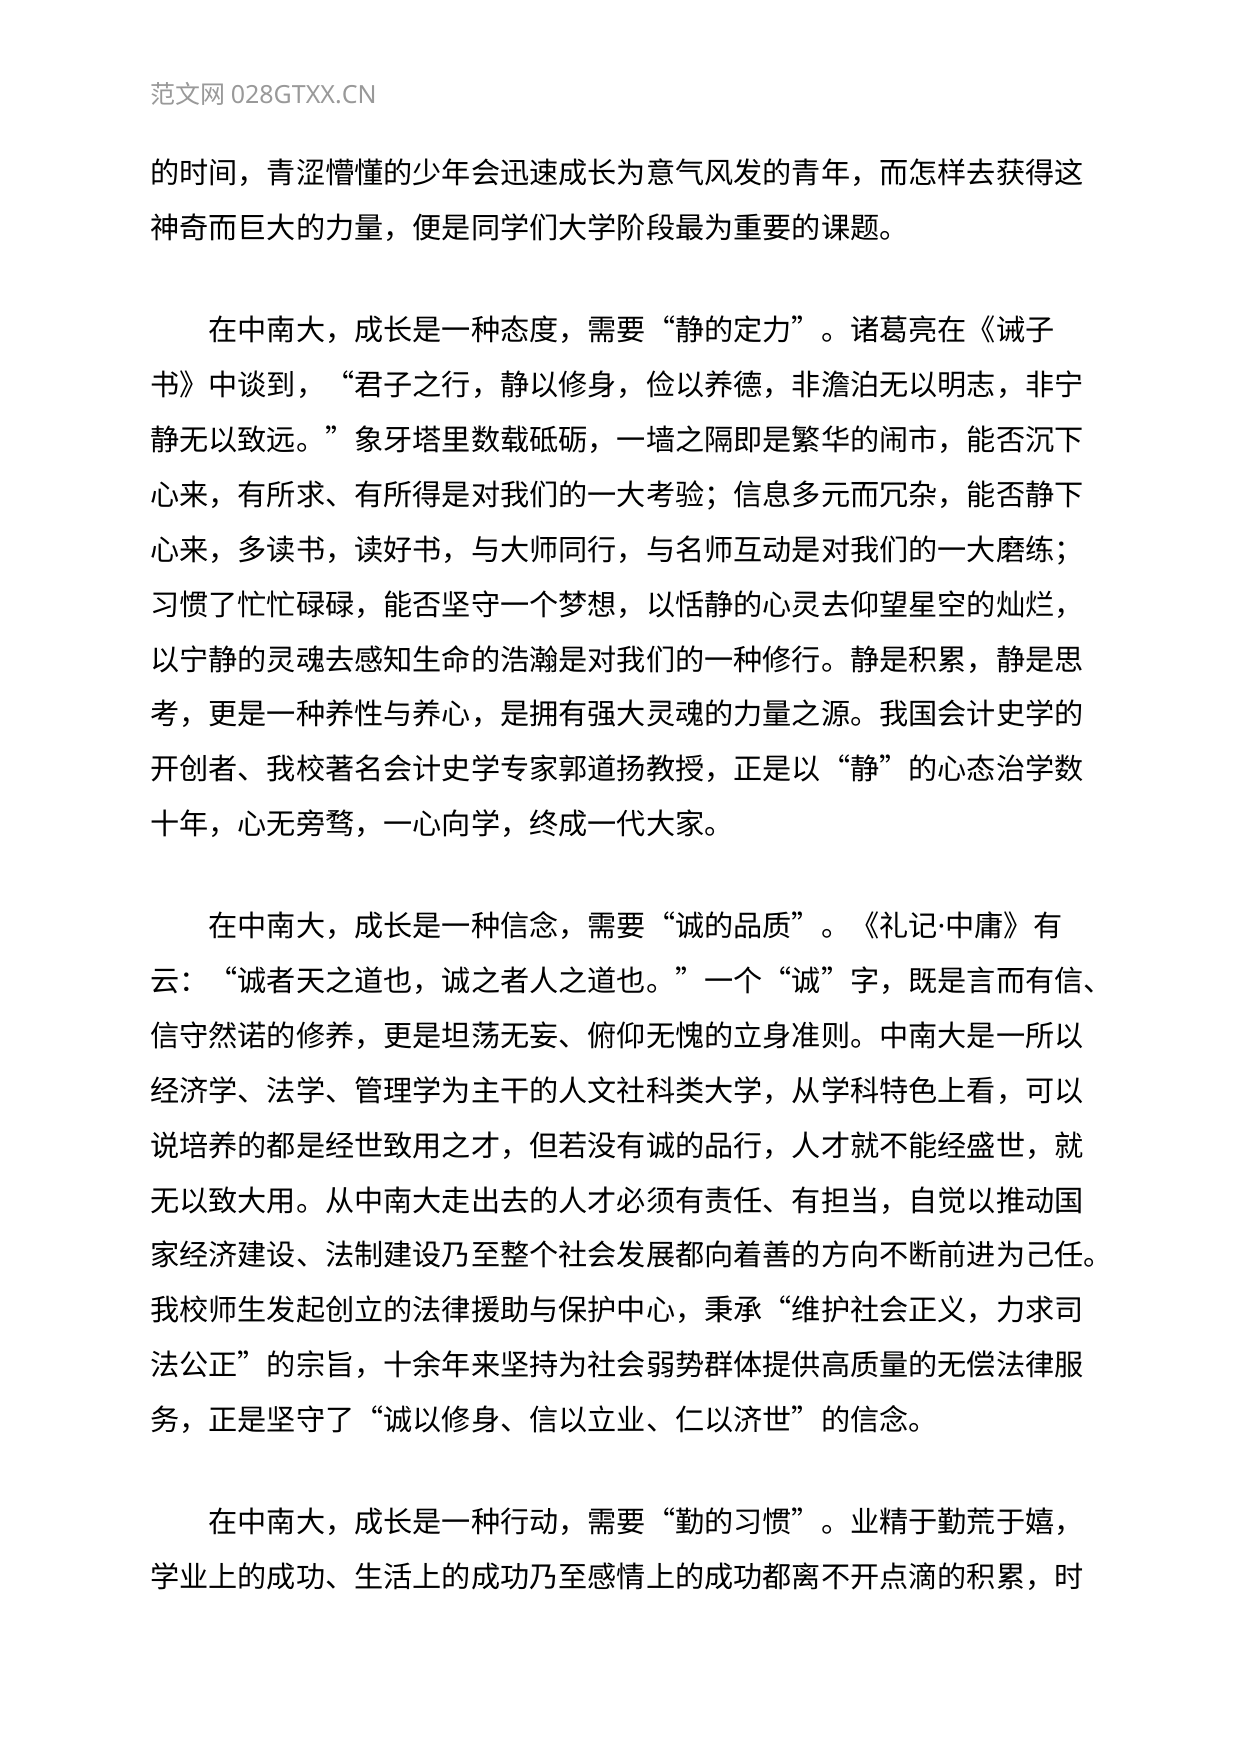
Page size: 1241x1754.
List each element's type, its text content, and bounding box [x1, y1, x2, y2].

text 在中南大，成长是一种态度，需要“静的定力”。诸葛亮在《诫子书》中谈到，“君子之行，静以修身，俭以养德，非澹泊无以明志，非宁静无以致远。”象牙塔里数载砥砺，一墙之隔即是繁华的闹市，能否沉下心来，有所求、有所得是对我们的一大考验；信息多元而冗杂，能否静下心来，多读书，读好书，与大师同行，与名师互动是对我们的一大磨练；习惯了忙忙碌碌，能否坚守一个梦想，以恬静的心灵去仰望星空的灿烂，以宁静的灵魂去感知生命的浩瀚是对我们的一种修行。静是积累，静是思考，更是一种养性与养心，是拥有强大灵魂的力量之源。我国会计史学的开创者、我校著名会计史学专家郭道扬教授，正是以“静”的心态治学数十年，心无旁骛，一心向学，终成一代大家。 [150, 307, 1090, 843]
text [150, 150, 1090, 247]
text 在中南大，成长是一种信念，需要“诚的品质”。《礼记·中庸》有云：“诚者天之道也，诚之者人之道也。”一个“诚”字，既是言而有信、信守然诺的修养，更是坦荡无妄、俯仰无愧的立身准则。中南大是一所以经济学、法学、管理学为主干的人文社科类大学，从学科特色上看，可以说培养的都是经世致用之才，但若没有诚的品行，人才就不能经盛世，就无以致大用。从中南大走出去的人才必须有责任、有担当，自觉以推动国家经济建设、法制建设乃至整个社会发展都向着善的方向不断前进为己任。我校师生发起创立的法律援助与保护中心，秉承“维护社会正义，力求司法公正”的宗旨，十余年来坚持为社会弱势群体提供高质量的无偿法律服务，正是坚守了“诚以修身、信以立业、仁以济世”的信念。 [150, 902, 1090, 1439]
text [150, 1498, 1090, 1596]
